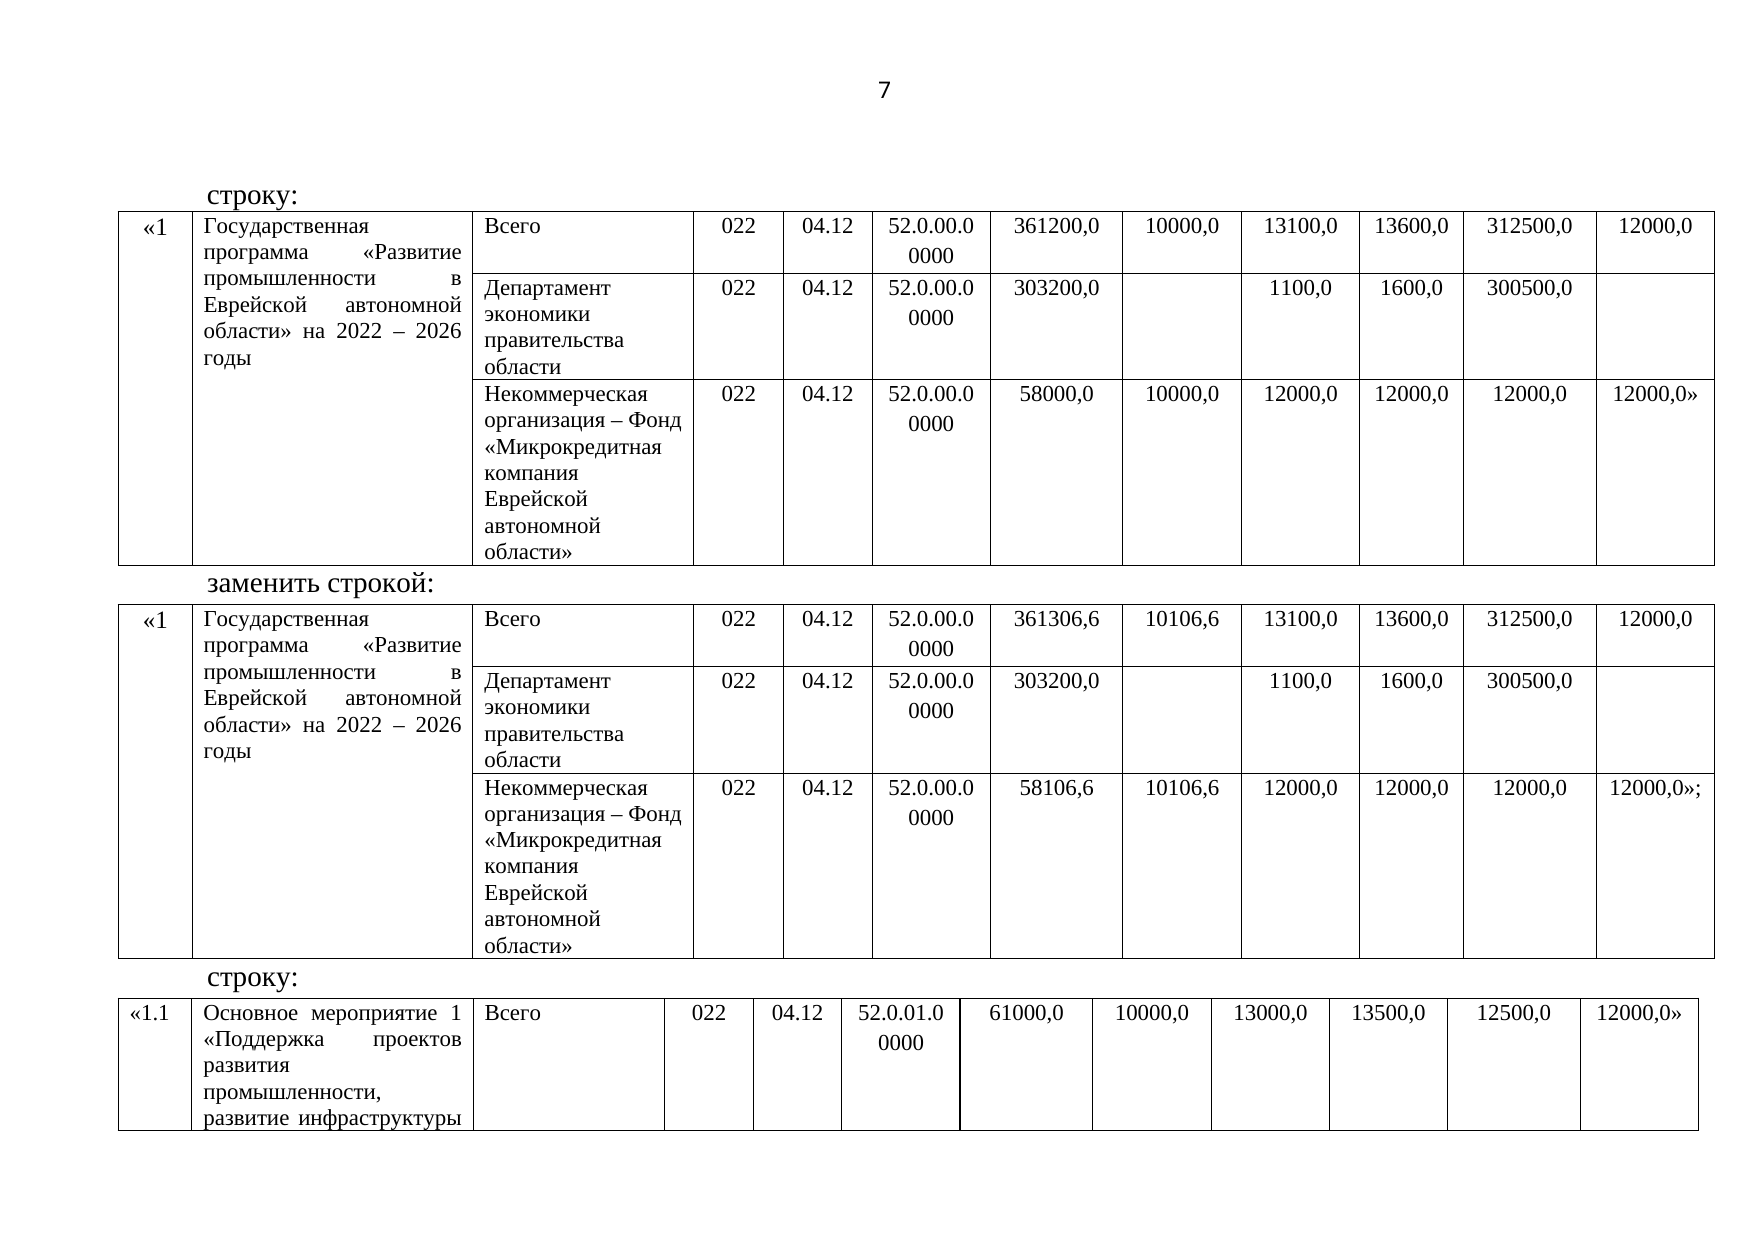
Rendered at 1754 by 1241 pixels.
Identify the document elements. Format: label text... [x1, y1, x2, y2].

table_cell 04.12 [784, 380, 872, 564]
table_header Всего [473, 605, 693, 666]
table_cell [1123, 667, 1241, 772]
text заменить строкой: [133, 566, 1636, 599]
table_cell Некоммерческая организация – Фонд «Микрокредитная компания Еврейской автономной области» [473, 774, 693, 958]
table_cell 58106,6 [991, 774, 1122, 958]
table_cell 022 [694, 667, 783, 772]
table_cell 58000,0 [991, 380, 1122, 564]
table_header 04.12 [754, 999, 841, 1130]
table_header 10000,0 [1093, 999, 1211, 1130]
table_cell 12000,0 [1360, 380, 1463, 564]
table_header 022 [694, 212, 783, 273]
table_cell [1597, 667, 1714, 772]
table_cell 12000,0 [1360, 774, 1463, 958]
table_cell 022 [694, 774, 783, 958]
table_header 13100,0 [1242, 605, 1359, 666]
table_header 13600,0 [1360, 212, 1463, 273]
table_header Всего [474, 999, 664, 1130]
table_header 61000,0 [961, 999, 1092, 1130]
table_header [192, 999, 473, 1130]
table_cell 1100,0 [1242, 667, 1359, 772]
table_cell 12000,0»; [1597, 774, 1714, 958]
table_header 52.0.00.00000 [873, 212, 990, 273]
table_cell [1597, 274, 1714, 379]
table_cell 022 [694, 380, 783, 564]
table_cell 10106,6 [1123, 774, 1241, 958]
table_header 04.12 [784, 212, 872, 273]
table_cell 52.0.00.00000 [873, 380, 990, 564]
table_header 13500,0 [1330, 999, 1447, 1130]
table_cell 04.12 [784, 667, 872, 772]
table_header 12000,0 [1597, 212, 1714, 273]
table_cell 52.0.00.00000 [873, 667, 990, 772]
table_header 13000,0 [1212, 999, 1329, 1130]
table_header 022 [694, 605, 783, 666]
table_cell 12000,0» [1597, 380, 1714, 564]
table_cell 10000,0 [1123, 380, 1241, 564]
table_header 52.0.00.00000 [873, 605, 990, 666]
table_cell 300500,0 [1464, 667, 1596, 772]
table_header 12000,0 [1597, 605, 1714, 666]
table_header 13600,0 [1360, 605, 1463, 666]
table_cell 04.12 [784, 274, 872, 379]
table_cell [1123, 274, 1241, 379]
table_header 12000,0» [1581, 999, 1698, 1130]
table_cell 52.0.00.00000 [873, 274, 990, 379]
table_cell 12000,0 [1242, 774, 1359, 958]
text строку: [133, 959, 1636, 993]
table_header Всего [473, 212, 693, 273]
table_header 361306,6 [991, 605, 1122, 666]
table_header 04.12 [784, 605, 872, 666]
table_header 022 [665, 999, 753, 1130]
table_header 361200,0 [991, 212, 1122, 273]
table_cell 1100,0 [1242, 274, 1359, 379]
table_header «1 [119, 212, 192, 564]
table_cell 12000,0 [1464, 774, 1596, 958]
table_header 312500,0 [1464, 605, 1596, 666]
table_cell 12000,0 [1242, 380, 1359, 564]
table_cell 303200,0 [991, 274, 1122, 379]
table_cell 1600,0 [1360, 667, 1463, 772]
table_cell 1600,0 [1360, 274, 1463, 379]
table_cell 52.0.00.00000 [873, 774, 990, 958]
table_cell 300500,0 [1464, 274, 1596, 379]
text строку: [133, 177, 1636, 211]
table_header 10106,6 [1123, 605, 1241, 666]
table_header «1 [119, 605, 192, 958]
table_cell 04.12 [784, 774, 872, 958]
table_header Государственная программа «Развитие промышленности в Еврейской автономной области» на 2022 – 2026 годы [193, 605, 472, 958]
table_cell 303200,0 [991, 667, 1122, 772]
table_header 10000,0 [1123, 212, 1241, 273]
table_header Государственная программа «Развитие промышленности в Еврейской автономной области» на 2022 – 2026 годы [193, 212, 472, 564]
table_cell Департамент экономики правительства области [473, 667, 693, 772]
table_header 52.0.01.00000 [842, 999, 959, 1130]
table_cell 022 [694, 274, 783, 379]
table_header 13100,0 [1242, 212, 1359, 273]
table_header 12500,0 [1448, 999, 1580, 1130]
table_cell Департамент экономики правительства области [473, 274, 693, 379]
table_header 312500,0 [1464, 212, 1596, 273]
table_cell 12000,0 [1464, 380, 1596, 564]
table_cell Некоммерческая организация – Фонд «Микрокредитная компания Еврейской автономной области» [473, 380, 693, 564]
table_header «1.1 [119, 999, 191, 1130]
